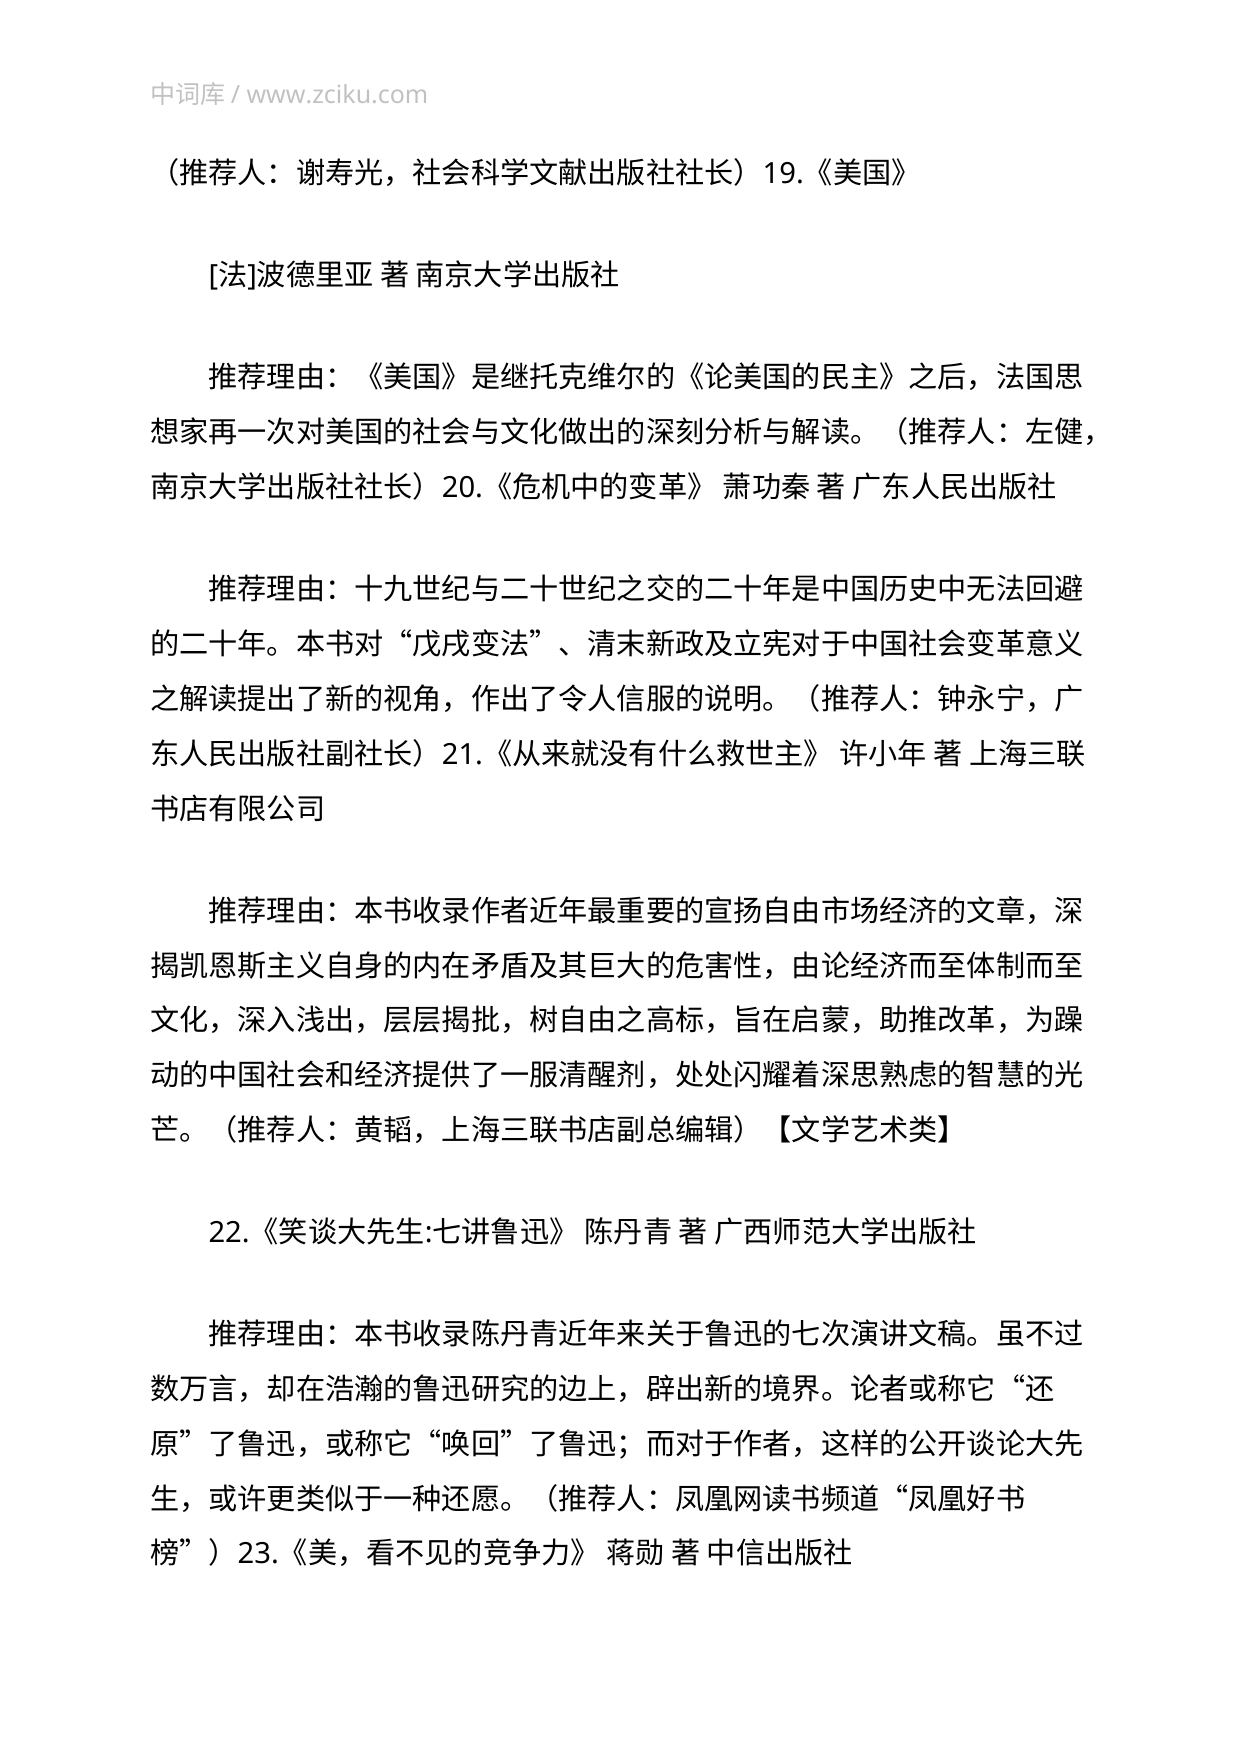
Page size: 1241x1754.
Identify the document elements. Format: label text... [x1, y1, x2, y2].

text 推荐理由：十九世纪与二十世纪之交的二十年是中国历史中无法回避的二十年。本书对“戊戌变法”、清末新政及立宪对于中国社会变革意义之解读提出了新的视角，作出了令人信服的说明。（推荐人：钟永宁，广东人民出版社副社长）21.《从来就没有什么救世主》 许小年 著 上海三联书店有限公司 [150, 566, 1090, 828]
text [150, 150, 1090, 192]
text 推荐理由：本书收录陈丹青近年来关于鲁迅的七次演讲文稿。虽不过数万言，却在浩瀚的鲁迅研究的边上，辟出新的境界。论者或称它“还原”了鲁迅，或称它“唤回”了鲁迅；而对于作者，这样的公开谈论大先生，或许更类似于一种还愿。（推荐人：凤凰网读书频道“凤凰好书榜”）23.《美，看不见的竞争力》 蒋勋 著 中信出版社 [150, 1311, 1090, 1572]
text [法]波德里亚 著 南京大学出版社 [150, 252, 1090, 294]
text 22.《笑谈大先生:七讲鲁迅》 陈丹青 著 广西师范大学出版社 [150, 1208, 1090, 1251]
text 推荐理由：本书收录作者近年最重要的宣扬自由市场经济的文章，深揭凯恩斯主义自身的内在矛盾及其巨大的危害性，由论经济而至体制而至文化，深入浅出，层层揭批，树自由之高标，旨在启蒙，助推改革，为躁动的中国社会和经济提供了一服清醒剂，处处闪耀着深思熟虑的智慧的光芒。（推荐人：黄韬，上海三联书店副总编辑）【文学艺术类】 [150, 887, 1090, 1149]
text 推荐理由：《美国》是继托克维尔的《论美国的民主》之后，法国思想家再一次对美国的社会与文化做出的深刻分析与解读。（推荐人：左健，南京大学出版社社长）20.《危机中的变革》 萧功秦 著 广东人民出版社 [150, 354, 1090, 506]
